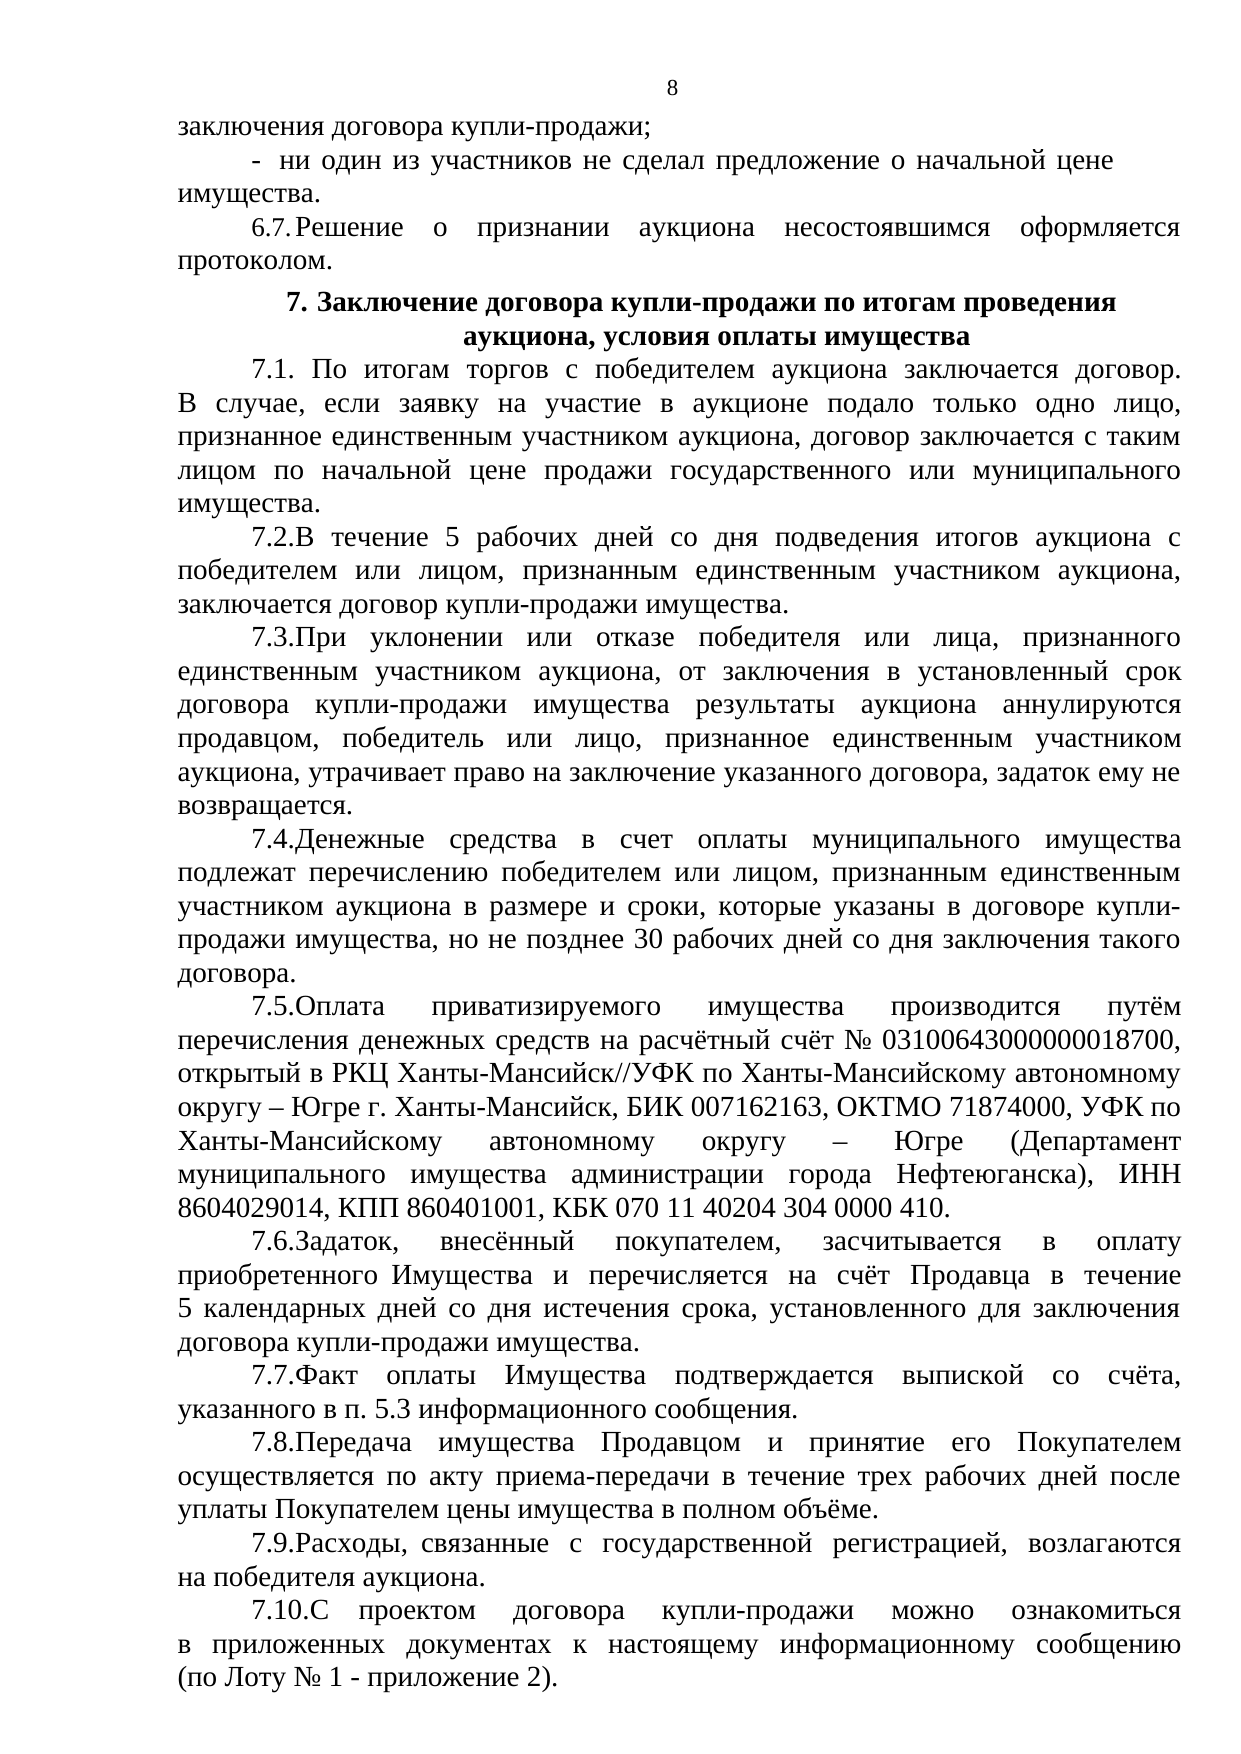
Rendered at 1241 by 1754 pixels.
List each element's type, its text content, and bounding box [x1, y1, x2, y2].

list Расходы, связанные с государственной регистрацией, возлагаются на победителя аукциона. [177, 1525, 1181, 1592]
list Денежные средства в счет оплаты муниципального имущества подлежат перечислению победителем или лицом, признанным единственным участником аукциона в размере и сроки, которые указаны в договоре купли- продажи имущества, но не позднее 30 рабочих дней со дня заключения такого договора. [177, 821, 1181, 988]
list С проектом договора купли-продажи можно ознакомиться в приложенных документах к настоящему информационному сообщению (по Лоту № 1 - приложение 2). [177, 1592, 1181, 1693]
list Оплата приватизируемого имущества производится путём перечисления денежных средств на расчётный счёт № 03100643000000018700, открытый в РКЦ Ханты-Мансийск//УФК по Ханты-Мансийскому автономному округу – Югре г. Ханты-Мансийск, БИК 007162163, ОКТМО 71874000, УФК по Ханты-Мансийскому автономному округу – Югре (Департамент муниципального имущества администрации города Нефтеюганска), ИНН 8604029014, КПП 860401001, КБК 070 11 40204 304 0000 410. [177, 988, 1181, 1223]
list Факт оплаты Имущества подтверждается выпиской со счёта, указанного в п. 5.3 информационного сообщения. [177, 1357, 1181, 1424]
list По итогам торгов с победителем аукциона заключается договор. В случае, если заявку на участие в аукционе подало только одно лицо, признанное единственным участником аукциона, договор заключается с таким лицом по начальной цене продажи государственного или муниципального имущества. [177, 351, 1181, 519]
subtitle Заключение договора купли-продажи по итогам проведения аукциона, условия оплаты имущества [286, 284, 1117, 351]
list ни один из участников не сделал предложение о начальной цене имущества. [177, 142, 1181, 209]
list Задаток, внесённый покупателем, засчитывается в оплату приобретенного Имущества и перечисляется на счёт Продавца в течение 5 календарных дней со дня истечения срока, установленного для заключения договора купли-продажи имущества. [177, 1223, 1181, 1357]
list При уклонении или отказе победителя или лица, признанного единственным участником аукциона, от заключения в установленный срок договора купли-продажи имущества результаты аукциона аннулируются продавцом, победитель или лицо, признанное единственным участником аукциона, утрачивает право на заключение указанного договора, задаток ему не возвращается. [177, 619, 1181, 821]
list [177, 108, 1181, 142]
list В течение 5 рабочих дней со дня подведения итогов аукциона с победителем или лицом, признанным единственным участником аукциона, заключается договор купли-продажи имущества. [177, 519, 1181, 619]
list Передача имущества Продавцом и принятие его Покупателем осуществляется по акту приема-передачи в течение трех рабочих дней после уплаты Покупателем цены имущества в полном объёме. [177, 1424, 1181, 1525]
list Решение о признании аукциона несостоявшимся оформляется протоколом. [177, 209, 1181, 276]
